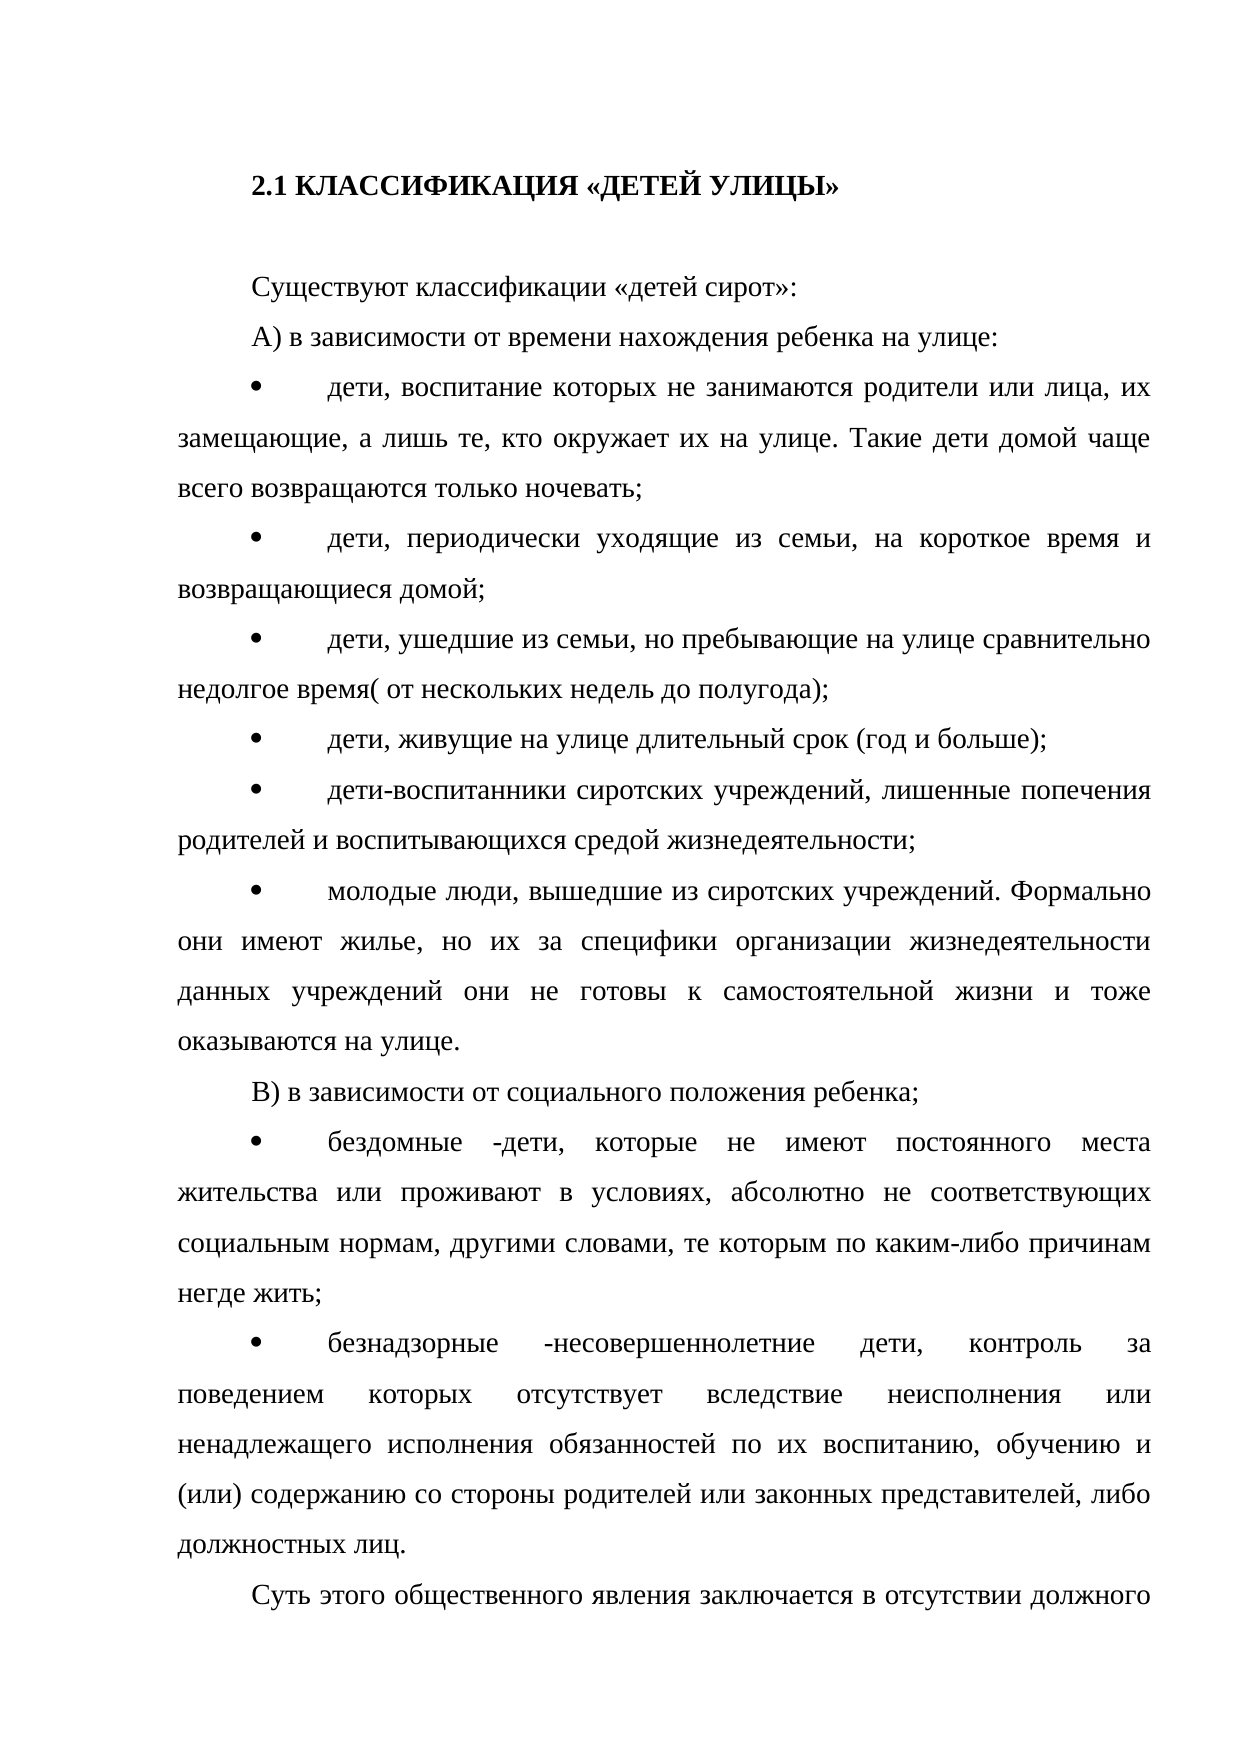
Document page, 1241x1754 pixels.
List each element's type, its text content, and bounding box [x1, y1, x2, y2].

list дети, воспитание которых не занимаются родители или лица, их замещающие, а лишь те, кто окружает их на улице. Такие дети домой чаще всего возвращаются только ночевать; [177, 370, 1152, 504]
text Существуют классификации «детей сирот»: [177, 269, 1152, 303]
list безнадзорные -несовершеннолетние дети, контроль за поведением которых отсутствует вследствие неисполнения или ненадлежащего исполнения обязанностей по их воспитанию, обучению и (или) содержанию со стороны родителей или законных представителей, либо должностных лиц. [177, 1326, 1152, 1560]
list молодые люди, вышедшие из сиротских учреждений. Формально они имеют жилье, но их за специфики организации жизнедеятельности данных учреждений они не готовы к самостоятельной жизни и тоже оказываются на улице. [177, 873, 1152, 1057]
list дети, ушедшие из семьи, но пребывающие на улице сравнительно недолгое время( от нескольких недель до полугода); [177, 621, 1152, 705]
text 2.1 КЛАССИФИКАЦИЯ «ДЕТЕЙ УЛИЦЫ» [177, 168, 1152, 202]
list дети, периодически уходящие из семьи, на короткое время и возвращающиеся домой; [177, 521, 1152, 604]
list бездомные -дети, которые не имеют постоянного места жительства или проживают в условиях, абсолютно не соответствующих социальным нормам, другими словами, те которым по каким-либо причинам негде жить; [177, 1124, 1152, 1309]
list дети-воспитанники сиротских учреждений, лишенные попечения родителей и воспитывающихся средой жизнедеятельности; [177, 772, 1152, 856]
list дети, живущие на улице длительный срок (год и больше); [177, 722, 1152, 755]
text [177, 1577, 1152, 1611]
text В) в зависимости от социального положения ребенка; [177, 1074, 1152, 1108]
text А) в зависимости от времени нахождения ребенка на улице: [177, 319, 1152, 353]
